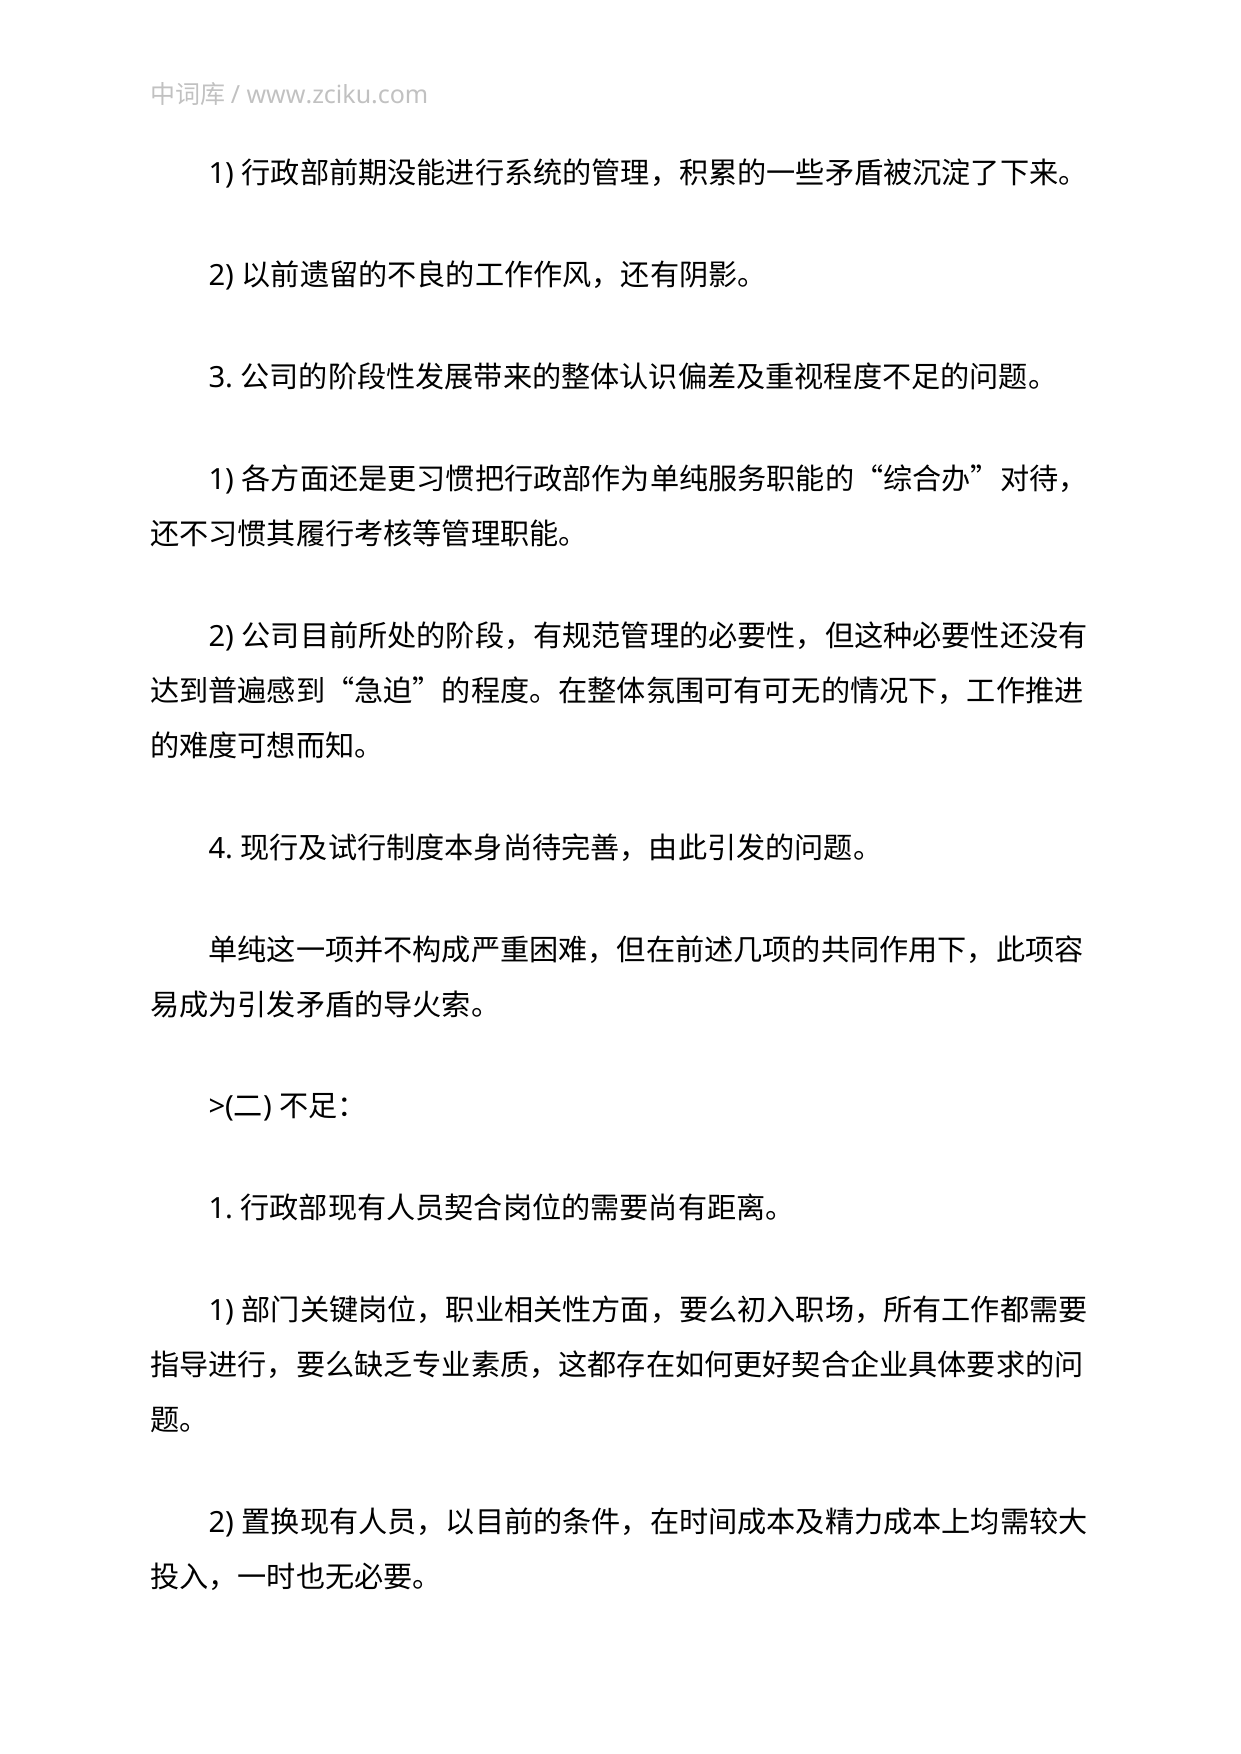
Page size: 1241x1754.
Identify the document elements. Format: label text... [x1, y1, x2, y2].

text 1) 部门关键岗位，职业相关性方面，要么初入职场，所有工作都需要指导进行，要么缺乏专业素质，这都存在如何更好契合企业具体要求的问题。 [150, 1287, 1090, 1439]
text 1) 行政部前期没能进行系统的管理，积累的一些矛盾被沉淀了下来。 [150, 150, 1090, 192]
text 3. 公司的阶段性发展带来的整体认识偏差及重视程度不足的问题。 [150, 354, 1090, 396]
text 4. 现行及试行制度本身尚待完善，由此引发的问题。 [150, 824, 1090, 867]
text >(二) 不足： [150, 1083, 1090, 1125]
text 2) 以前遗留的不良的工作作风，还有阴影。 [150, 252, 1090, 294]
text 1) 各方面还是更习惯把行政部作为单纯服务职能的“综合办”对待，还不习惯其履行考核等管理职能。 [150, 456, 1090, 553]
text 1. 行政部现有人员契合岗位的需要尚有距离。 [150, 1185, 1090, 1227]
text 2) 置换现有人员，以目前的条件，在时间成本及精力成本上均需较大投入，一时也无必要。 [150, 1499, 1090, 1596]
text 2) 公司目前所处的阶段，有规范管理的必要性，但这种必要性还没有达到普遍感到“急迫”的程度。在整体氛围可有可无的情况下，工作推进的难度可想而知。 [150, 613, 1090, 765]
text 单纯这一项并不构成严重困难，但在前述几项的共同作用下，此项容易成为引发矛盾的导火索。 [150, 926, 1090, 1023]
